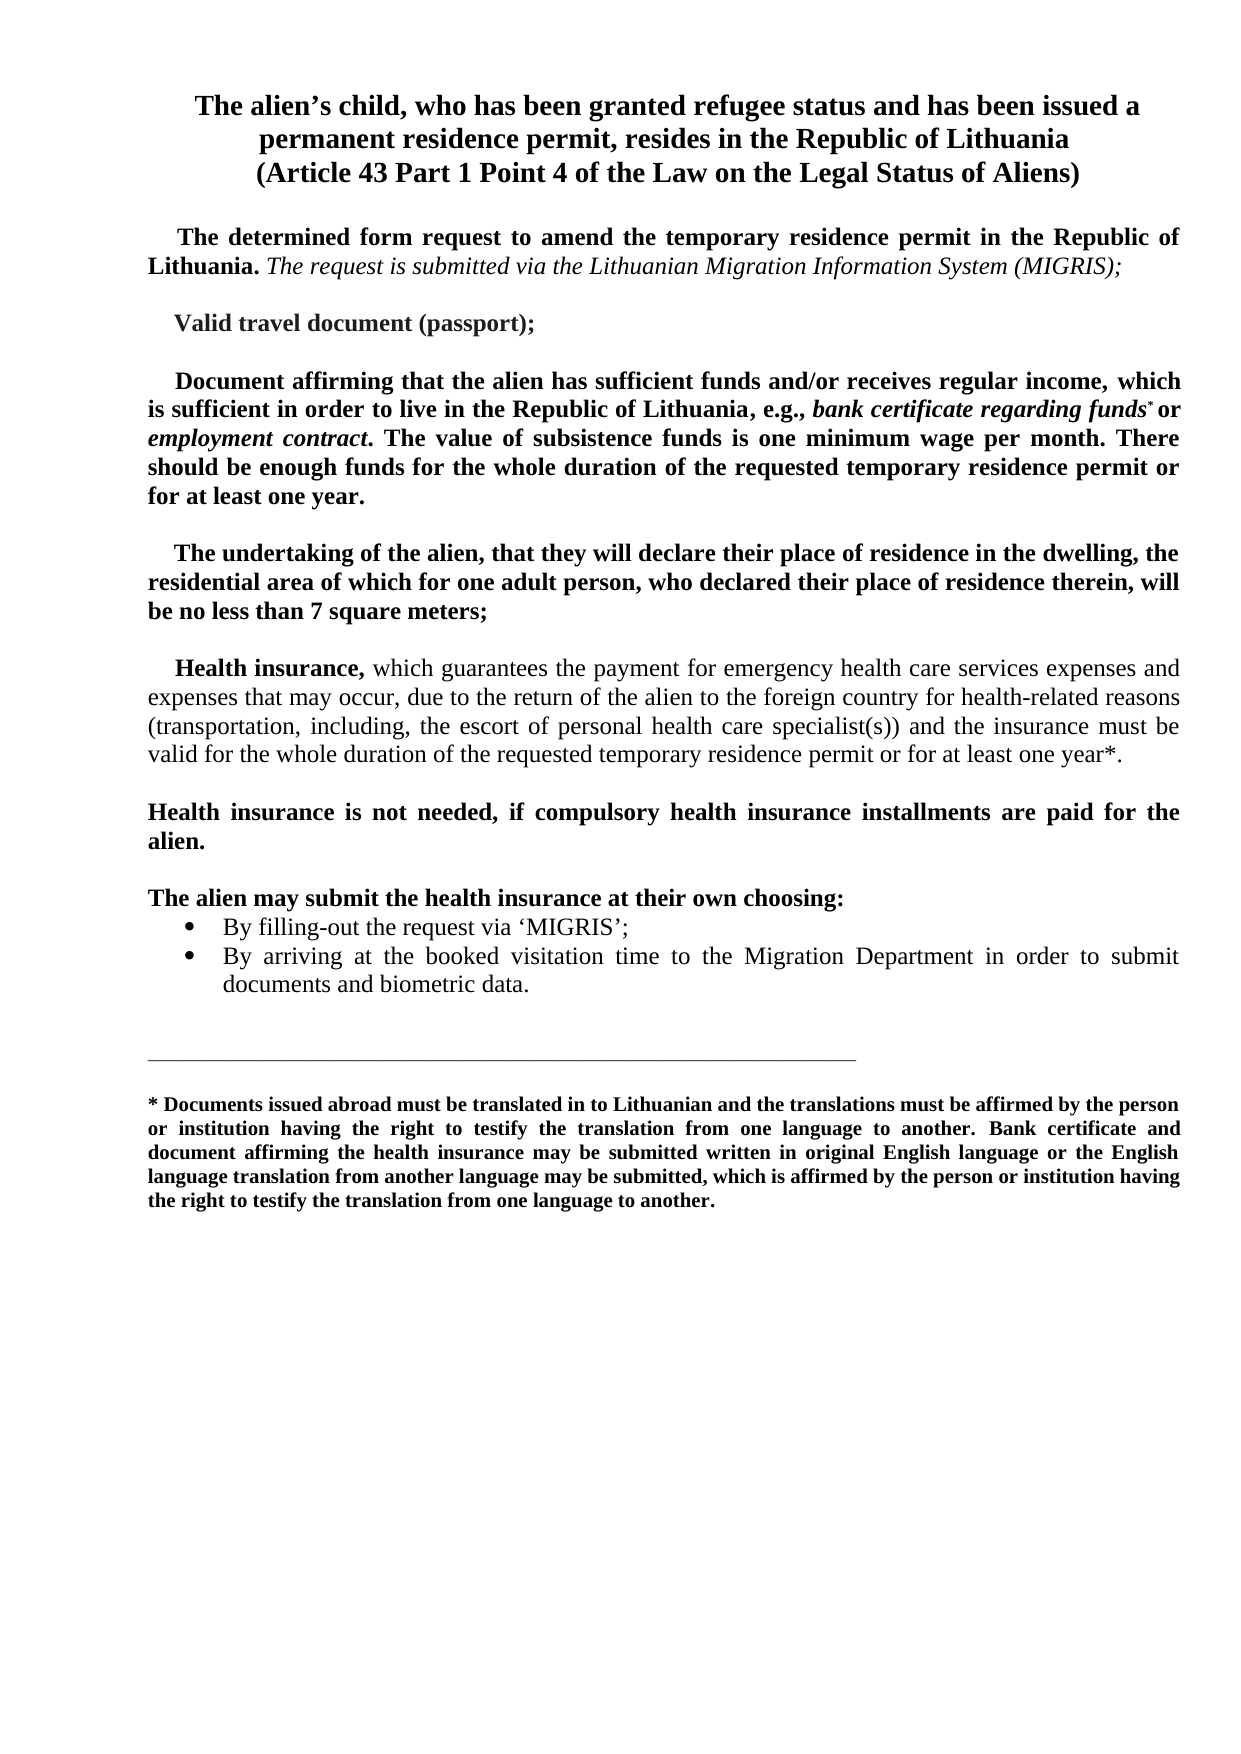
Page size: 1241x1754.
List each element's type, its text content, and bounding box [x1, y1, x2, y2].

list By arriving at the booked visitation time to the Migration Department in order to submit documents and biometric data. [185, 941, 1181, 998]
text * Documents issued abroad must be translated in to Lithuanian and the translations must be affirmed by the person or institution having the right to testify the translation from one language to another. Bank certificate and document affirming the health insurance may be submitted written in original English language or the English language translation from another language may be submitted, which is affirmed by the person or institution having the right to testify the translation from one language to another. [148, 1092, 1181, 1212]
text  Health insurance, which guarantees the payment for emergency health care services expenses and expenses that may occur, due to the return of the alien to the foreign country for health-related reasons (transportation, including, the escort of personal health care specialist(s)) and the insurance must be valid for the whole duration of the requested temporary residence permit or for at least one year*. [148, 653, 1181, 768]
text (Article 43 Part 1 Point 4 of the Law on the Legal Status of Aliens) [148, 155, 1181, 188]
text _____________________________________________________________________________________ [148, 1044, 1181, 1063]
text  Document affirming that the alien has sufficient funds and/or receives regular income, which is sufficient in order to live in the Republic of Lithuania, e.g., bank certificate regarding funds* or employment contract. The value of subsistence funds is one minimum wage per month. There should be enough funds for the whole duration of the requested temporary residence permit or for at least one year. [148, 366, 1181, 509]
text The alien’s child, who has been granted refugee status and has been issued a permanent residence permit, resides in the Republic of Lithuania [148, 88, 1181, 155]
list By filling-out the request via ‘MIGRIS’; [185, 912, 1181, 941]
text  Valid travel document (passport); [148, 308, 1181, 337]
text  The determined form request to amend the temporary residence permit in the Republic of Lithuania. The request is submitted via the Lithuanian Migration Information System (MIGRIS); [148, 222, 1181, 279]
text  The undertaking of the alien, that they will declare their place of residence in the dwelling, the residential area of which for one adult person, who declared their place of residence therein, will be no less than 7 square meters; [148, 538, 1181, 624]
text The alien may submit the health insurance at their own choosing: [148, 883, 1181, 912]
text Health insurance is not needed, if compulsory health insurance installments are paid for the alien. [148, 797, 1181, 854]
